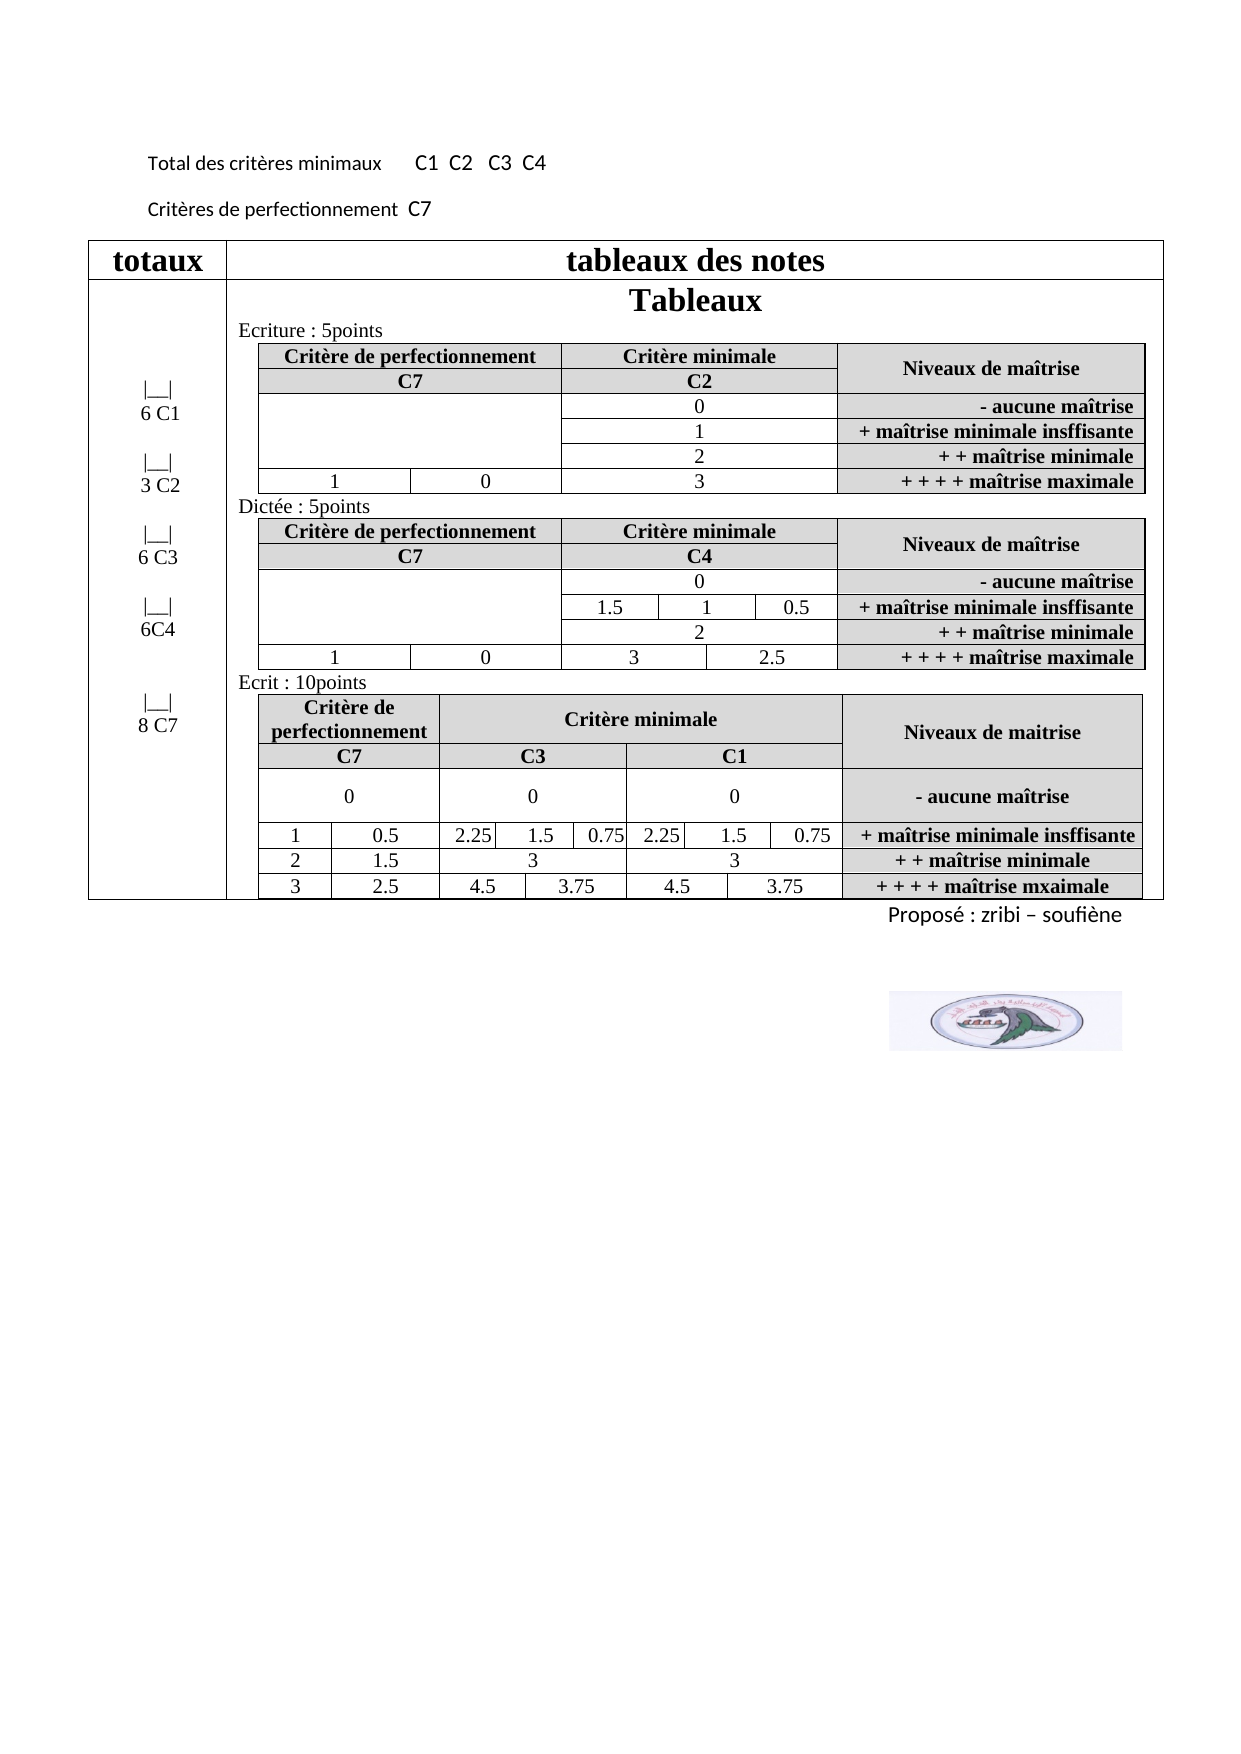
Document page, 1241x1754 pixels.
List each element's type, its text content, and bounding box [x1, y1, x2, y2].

picture [889, 991, 1123, 1051]
text Critères de perfectionnement C7 [148, 194, 1122, 222]
table_header tableaux des notes [227, 241, 1163, 279]
table_header totaux [89, 241, 226, 279]
text Proposé : zribi – soufiène [148, 900, 1122, 928]
text Total des critères minimaux C1 C2 C3 C4 [148, 148, 1122, 176]
table_cell Tableaux Ecriture : 5points Dictée : 5points Ecrit : 10points [227, 280, 1163, 899]
table_cell |__| 6 C1 |__| 3 C2 |__| 6 C3 |__| 6C4 |__| 8 C7 [89, 280, 226, 899]
